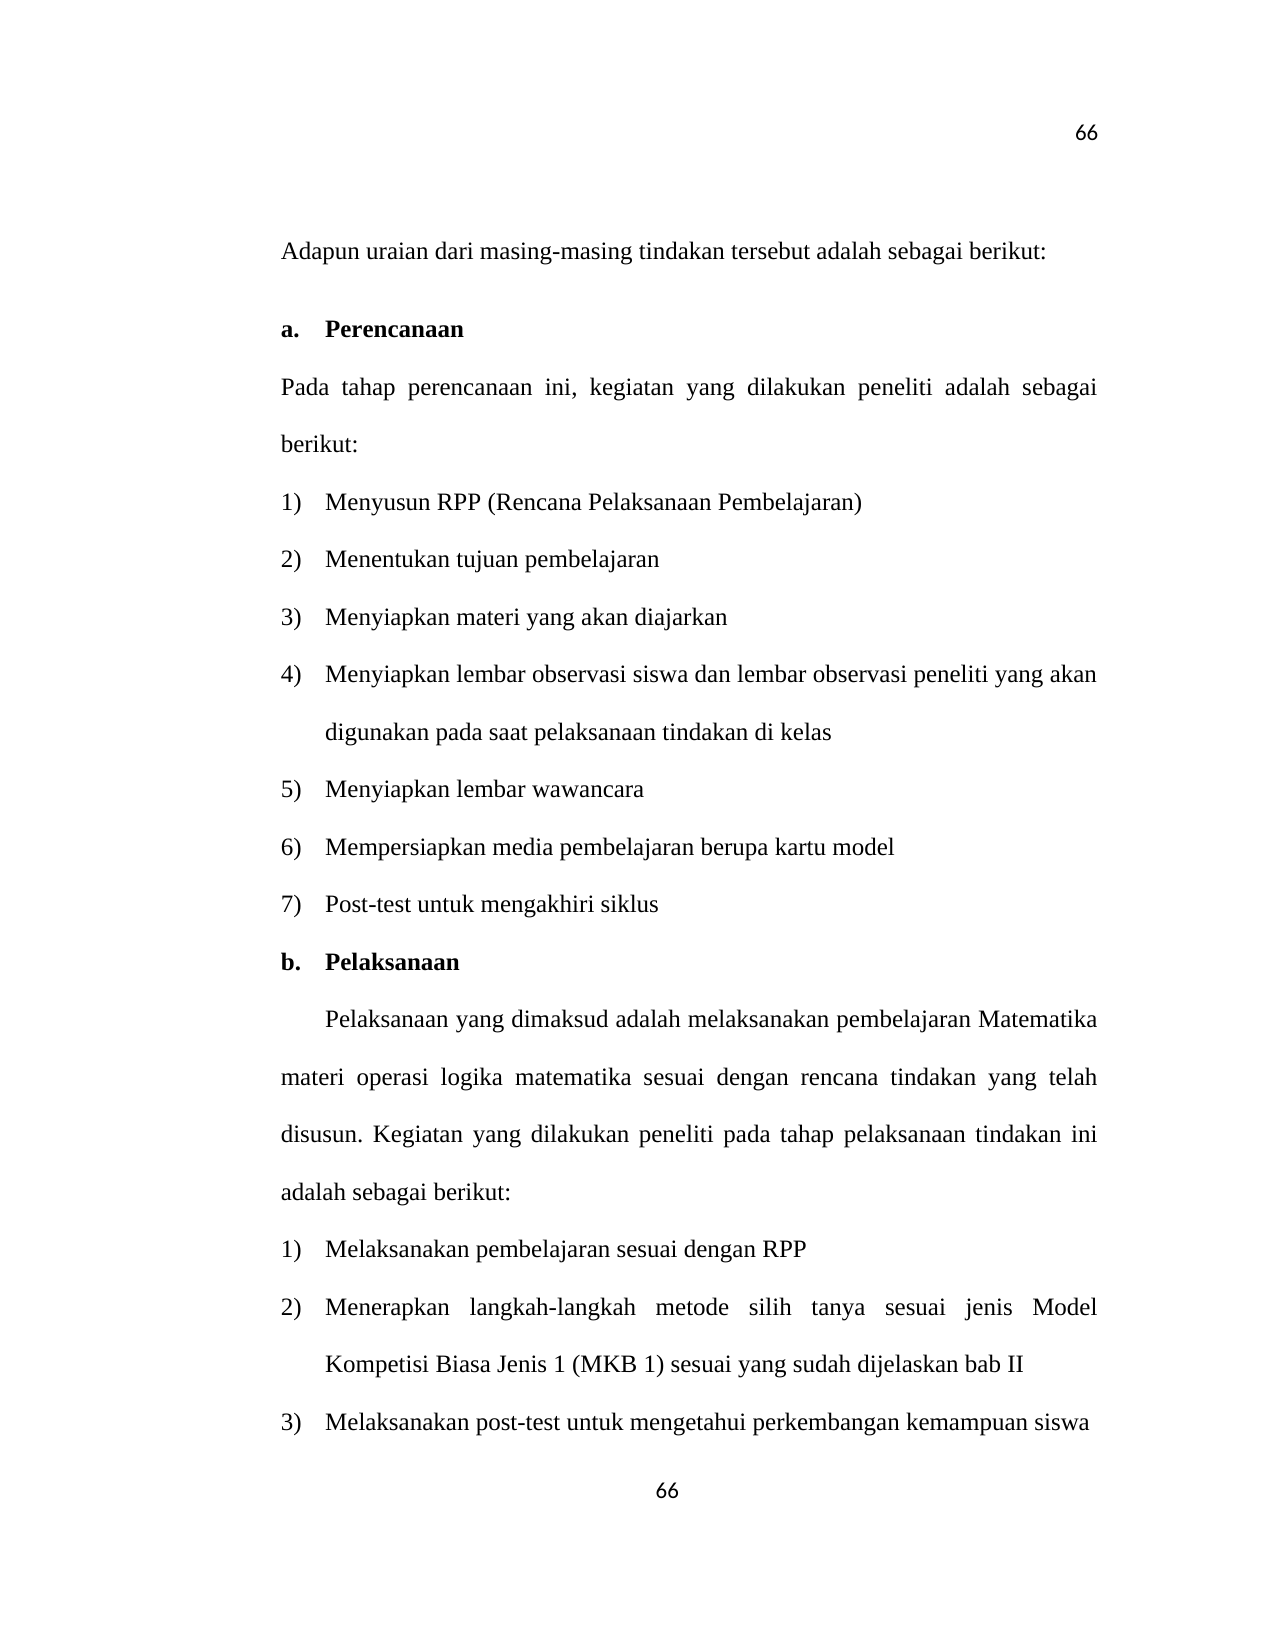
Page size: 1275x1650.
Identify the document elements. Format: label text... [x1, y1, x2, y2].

list Perencanaan [281, 314, 1098, 343]
list Menyusun RPP (Rencana Pelaksanaan Pembelajaran) [281, 487, 1098, 516]
list Menyiapkan materi yang akan diajarkan [281, 602, 1098, 631]
list Menyiapkan lembar observasi siswa dan lembar observasi peneliti yang akan digunakan pada saat pelaksanaan tindakan di kelas [281, 659, 1098, 746]
list Mempersiapkan media pembelajaran berupa kartu model [281, 832, 1098, 861]
list Pelaksanaan [281, 947, 1098, 976]
list Menyiapkan lembar wawancara [281, 774, 1098, 803]
text Adapun uraian dari masing-masing tindakan tersebut adalah sebagai berikut: [236, 236, 1098, 265]
list Pelaksanaan yang dimaksud adalah melaksanakan pembelajaran Matematika materi operasi logika matematika sesuai dengan rencana tindakan yang telah disusun. Kegiatan yang dilakukan peneliti pada tahap pelaksanaan tindakan ini adalah sebagai berikut: [281, 1004, 1098, 1206]
list Menerapkan langkah-langkah metode silih tanya sesuai jenis Model Kompetisi Biasa Jenis 1 (MKB 1) sesuai yang sudah dijelaskan bab II [281, 1292, 1098, 1378]
list Menentukan tujuan pembelajaran [281, 544, 1098, 573]
list Melaksanakan post-test untuk mengetahui perkembangan kemampuan siswa [281, 1407, 1098, 1436]
list Melaksanakan pembelajaran sesuai dengan RPP [281, 1234, 1098, 1263]
list Post-test untuk mengakhiri siklus [281, 889, 1098, 918]
list Pada tahap perencanaan ini, kegiatan yang dilakukan peneliti adalah sebagai berikut: [281, 372, 1098, 458]
